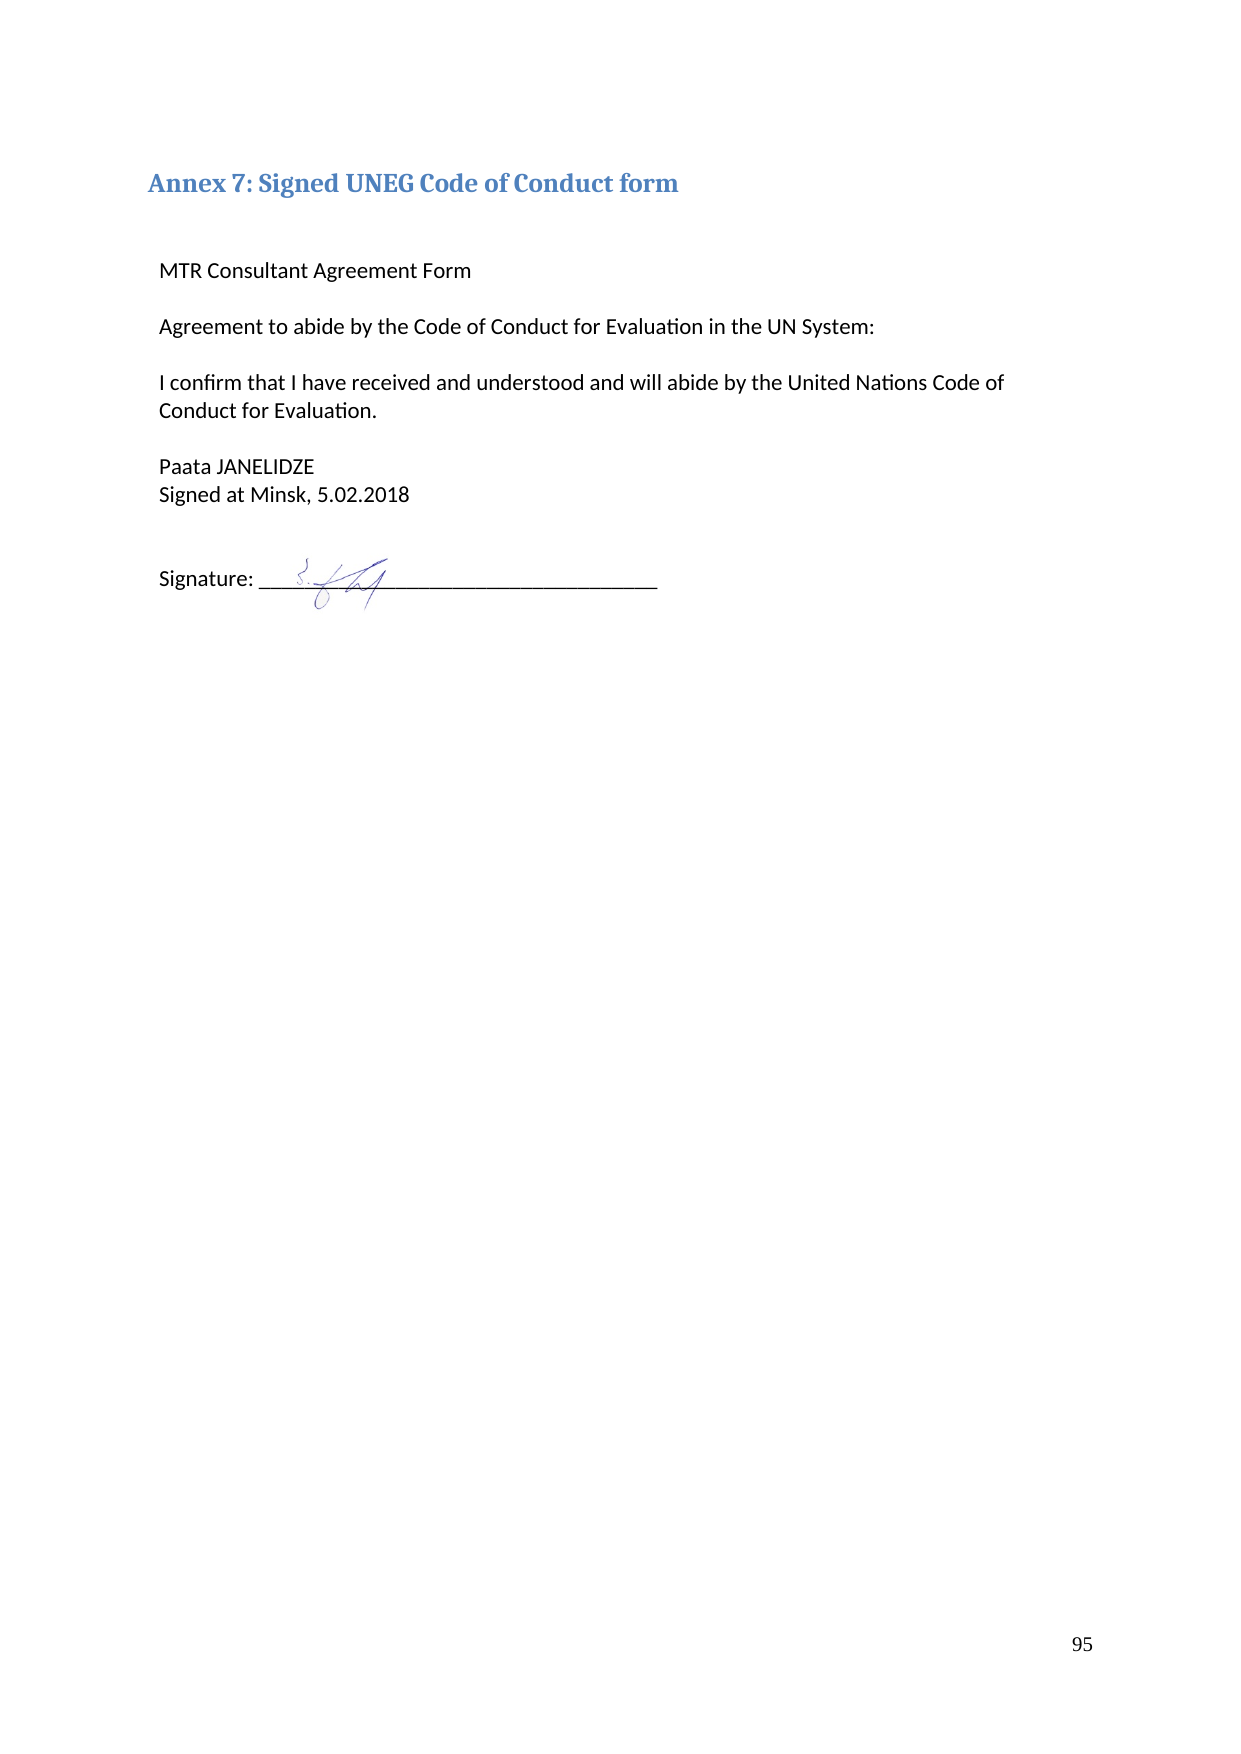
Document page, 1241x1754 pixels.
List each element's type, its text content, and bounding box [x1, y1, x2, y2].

table_header MTR Consultant Agreement Form Agreement to abide by the Code of Conduct for Evaluation in the UN System: I confirm that I have received and understood and will abide by the United Nations Code of Conduct for Evaluation. Paata JANELIDZE Signed at Minsk, 5.02.2018 Signature: ___________________________________ [148, 228, 1093, 648]
subtitle Annex 7: Signed UNEG Code of Conduct form [148, 168, 1092, 200]
